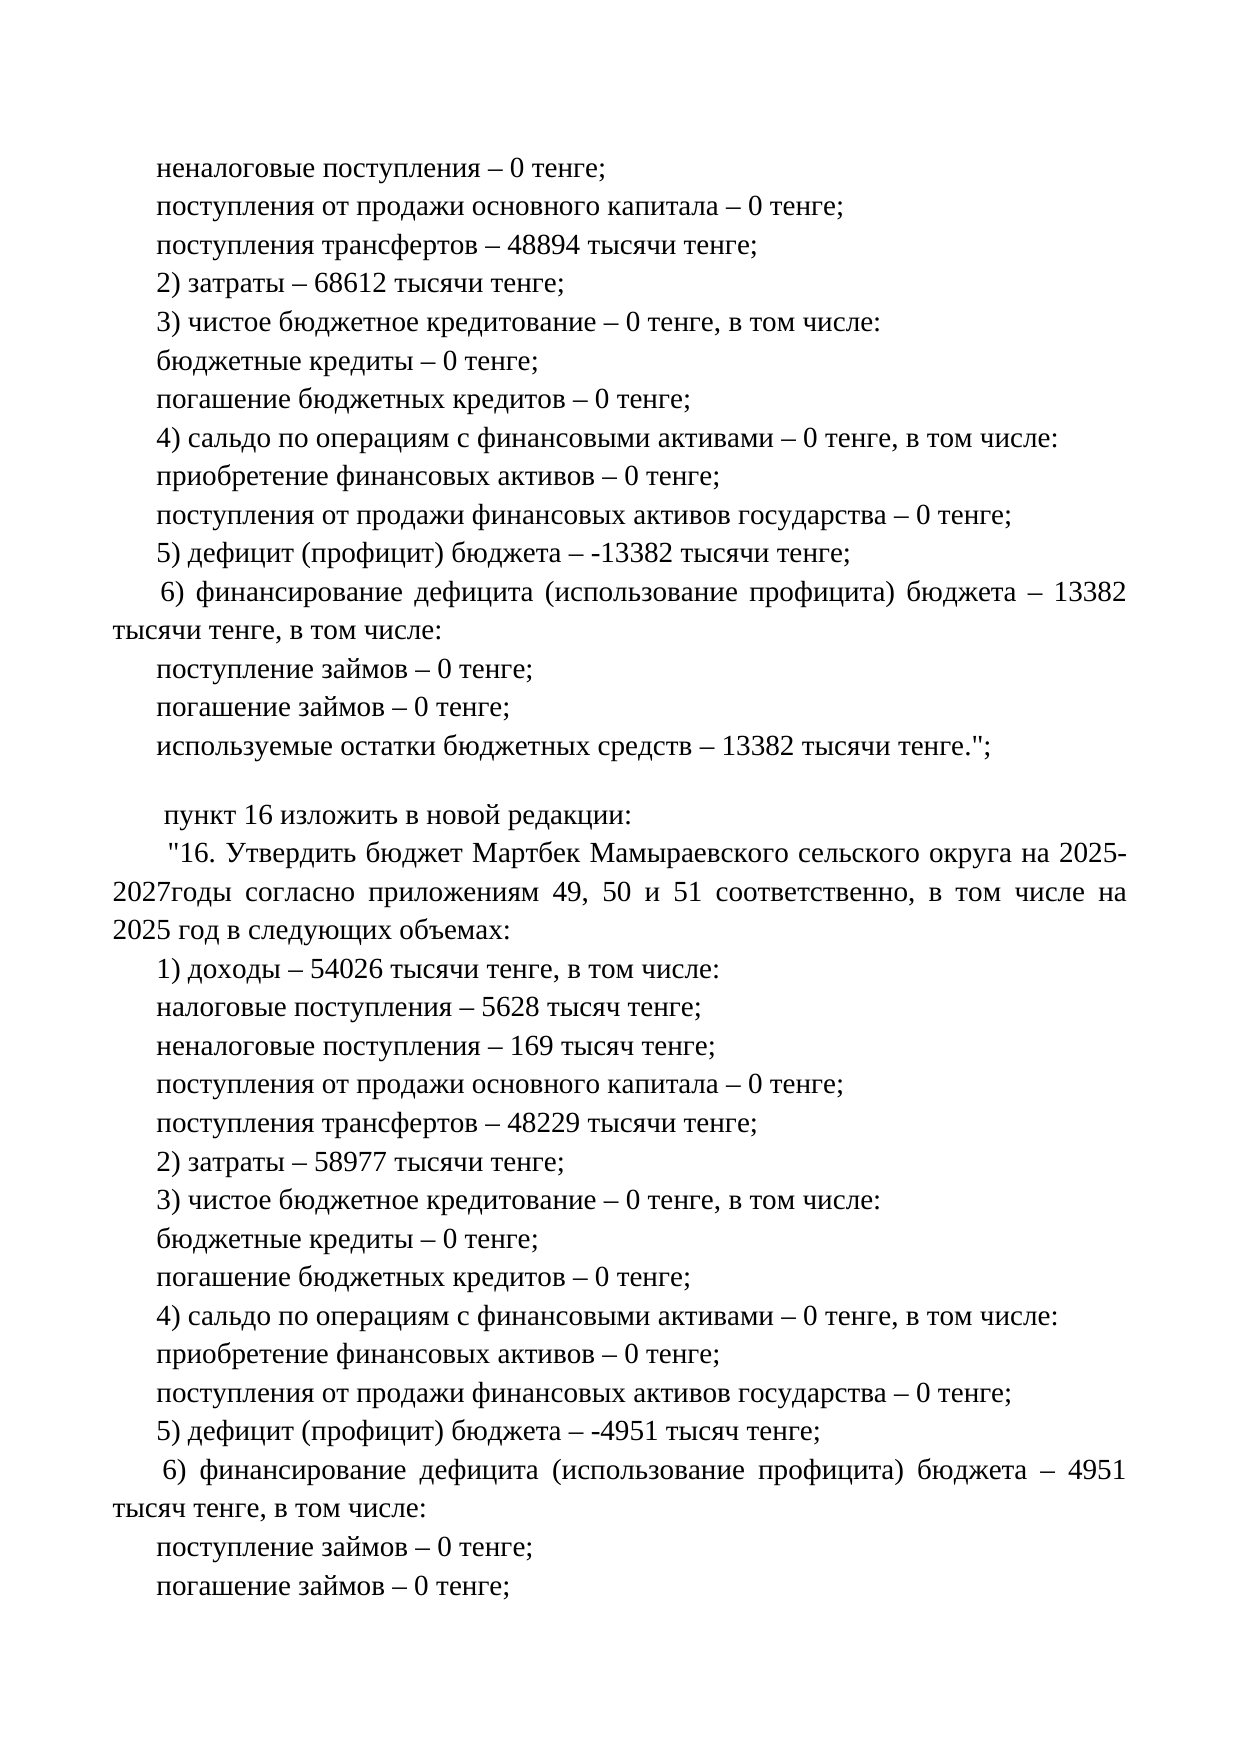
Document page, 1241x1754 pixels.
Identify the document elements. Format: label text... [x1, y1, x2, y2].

text 4) сальдо по операциям с финансовыми активами – 0 тенге, в том числе: [112, 1298, 1128, 1331]
text 6) финансирование дефицита (использование профицита) бюджета – 13382 тысячи тенге, в том числе: [112, 574, 1128, 646]
text погашение бюджетных кредитов – 0 тенге; [112, 381, 1128, 415]
text 5) дефицит (профицит) бюджета – -13382 тысячи тенге; [112, 535, 1128, 569]
text погашение займов – 0 тенге; [112, 1568, 1128, 1601]
text бюджетные кредиты – 0 тенге; [112, 1221, 1128, 1254]
text поступления трансфертов – 48229 тысячи тенге; [112, 1105, 1128, 1139]
text 4) сальдо по операциям с финансовыми активами – 0 тенге, в том числе: [112, 420, 1128, 453]
text поступления от продажи основного капитала – 0 тенге; [112, 188, 1128, 222]
text поступления от продажи финансовых активов государства – 0 тенге; [112, 1375, 1128, 1408]
text неналоговые поступления – 0 тенге; [112, 150, 1128, 183]
text 3) чистое бюджетное кредитование – 0 тенге, в том числе: [112, 304, 1128, 338]
text поступление займов – 0 тенге; [112, 651, 1128, 684]
text поступления от продажи финансовых активов государства – 0 тенге; [112, 497, 1128, 530]
text поступления трансфертов – 48894 тысячи тенге; [112, 227, 1128, 261]
text приобретение финансовых активов – 0 тенге; [112, 1336, 1128, 1370]
text налоговые поступления – 5628 тысяч тенге; [112, 989, 1128, 1023]
text поступление займов – 0 тенге; [112, 1529, 1128, 1563]
text 3) чистое бюджетное кредитование – 0 тенге, в том числе: [112, 1182, 1128, 1216]
text 2) затраты – 68612 тысячи тенге; [112, 266, 1128, 299]
text погашение займов – 0 тенге; [112, 689, 1128, 723]
text поступления от продажи основного капитала – 0 тенге; [112, 1067, 1128, 1100]
text 2) затраты – 58977 тысячи тенге; [112, 1144, 1128, 1177]
text используемые остатки бюджетных средств – 13382 тысячи тенге."; [112, 728, 1128, 762]
text 5) дефицит (профицит) бюджета – -4951 тысяч тенге; [112, 1413, 1128, 1447]
text 6) финансирование дефицита (использование профицита) бюджета – 4951 тысяч тенге, в том числе: [112, 1452, 1128, 1524]
text 1) доходы – 54026 тысячи тенге, в том числе: [112, 951, 1128, 984]
text бюджетные кредиты – 0 тенге; [112, 343, 1128, 376]
text "16. Утвердить бюджет Мартбек Мамыраевского сельского округа на 2025-2027годы согласно приложениям 49, 50 и 51 соответственно, в том числе на 2025 год в следующих объемах: [112, 835, 1128, 946]
text погашение бюджетных кредитов – 0 тенге; [112, 1259, 1128, 1293]
text пункт 16 изложить в новой редакции: [112, 797, 1128, 830]
text неналоговые поступления – 169 тысяч тенге; [112, 1028, 1128, 1062]
text приобретение финансовых активов – 0 тенге; [112, 458, 1128, 492]
